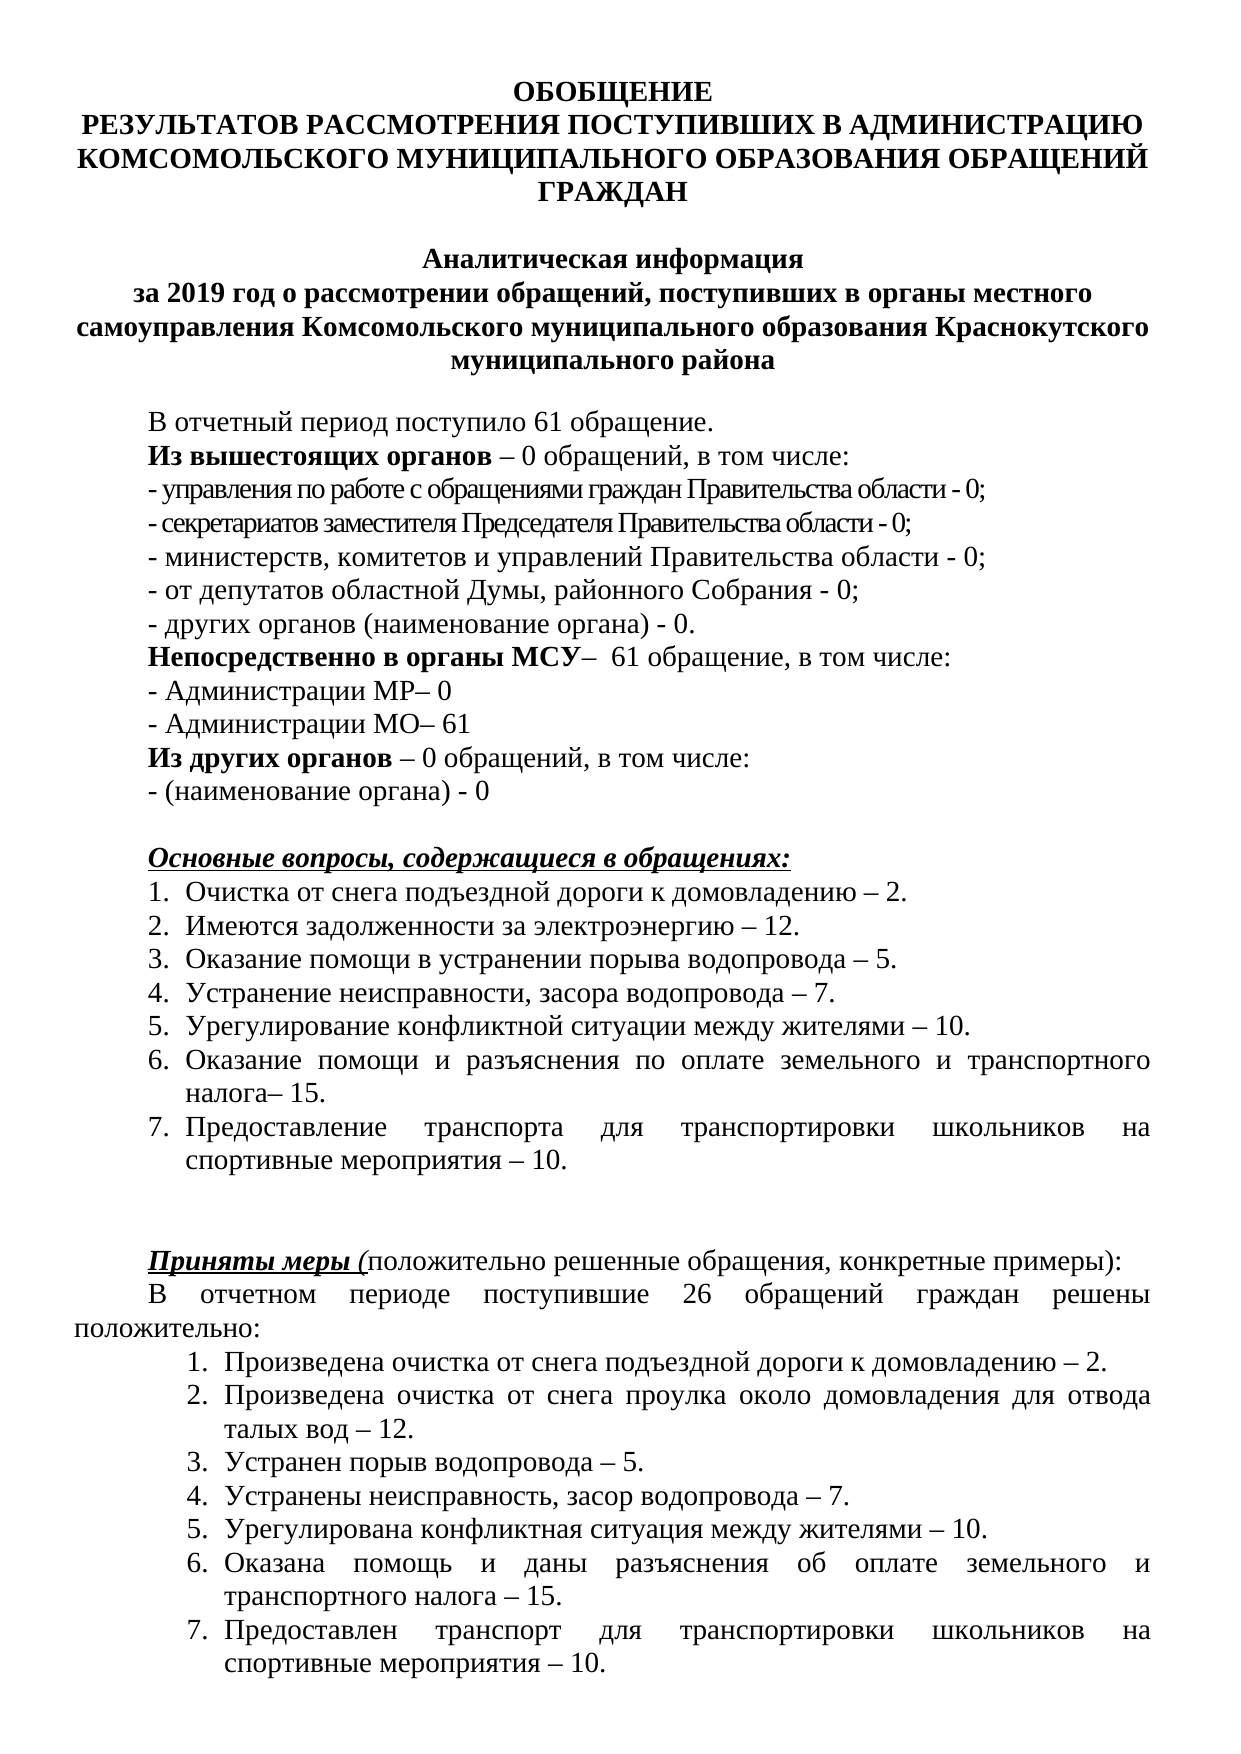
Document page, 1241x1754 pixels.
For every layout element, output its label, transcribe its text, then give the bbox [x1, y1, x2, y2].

text Аналитическая информация [74, 242, 1152, 275]
text - других органов (наименование органа) - 0. [74, 606, 1152, 639]
list Предоставление транспорта для транспортировки школьников на спортивные мероприятия – 10. [148, 1109, 1152, 1176]
list Очистка от снега подъездной дороги к домовладению – 2. [148, 874, 1152, 908]
list Устранение неисправности, засора водопровода – 7. [148, 975, 1152, 1008]
list Произведена очистка от снега проулка около домовладения для отвода талых вод – 12. [186, 1377, 1152, 1444]
text Приняты меры (положительно решенные обращения, конкретные примеры): [74, 1243, 1152, 1277]
text В отчетный период поступило 61 обращение. [74, 404, 1152, 438]
list Устранены неисправность, засор водопровода – 7. [186, 1478, 1152, 1511]
text за 2019 год о рассмотрении обращений, поступивших в органы местного самоуправления Комсомольского муниципального образования Краснокутского муниципального района [74, 275, 1152, 376]
text - (наименование органа) - 0 [74, 773, 1152, 807]
text - от депутатов областной Думы, районного Собрания - 0; [74, 572, 1152, 606]
text - секретариатов заместителя Председателя Правительства области - 0; [74, 505, 1152, 539]
text Непосредственно в органы МСУ– 61 обращение, в том числе: [74, 639, 1152, 673]
list Имеются задолженности за электроэнергию – 12. [148, 908, 1152, 941]
text РЕЗУЛЬТАТОВ РАССМОТРЕНИЯ ПОСТУПИВШИХ В АДМИНИСТРАЦИЮ КОМСОМОЛЬСКОГО МУНИЦИПАЛЬНОГО ОБРАЗОВАНИЯ ОБРАЩЕНИЙ ГРАЖДАН [74, 107, 1152, 208]
text - Администрации МР– 0 [74, 673, 1152, 706]
list Урегулирована конфликтная ситуация между жителями – 10. [186, 1511, 1152, 1545]
list Устранен порыв водопровода – 5. [186, 1444, 1152, 1478]
list Урегулирование конфликтной ситуации между жителями – 10. [148, 1008, 1152, 1042]
text - управления по работе с обращениями граждан Правительства области - 0; [74, 472, 1152, 505]
text ОБОБЩЕНИЕ [74, 74, 1152, 107]
text Из других органов – 0 обращений, в том числе: [74, 740, 1152, 773]
text Основные вопросы, содержащиеся в обращениях: [74, 841, 1152, 874]
text - министерств, комитетов и управлений Правительства области - 0; [74, 539, 1152, 572]
list Оказана помощь и даны разъяснения об оплате земельного и транспортного налога – 15. [186, 1545, 1152, 1612]
list Оказание помощи в устранении порыва водопровода – 5. [148, 941, 1152, 975]
text В отчетном периоде поступившие 26 обращений граждан решены положительно: [74, 1277, 1152, 1344]
text - Администрации МО– 61 [74, 706, 1152, 740]
list Оказание помощи и разъяснения по оплате земельного и транспортного налога– 15. [148, 1042, 1152, 1109]
list Предоставлен транспорт для транспортировки школьников на спортивные мероприятия – 10. [186, 1612, 1152, 1679]
list Произведена очистка от снега подъездной дороги к домовладению – 2. [186, 1344, 1152, 1377]
text Из вышестоящих органов – 0 обращений, в том числе: [74, 438, 1152, 472]
